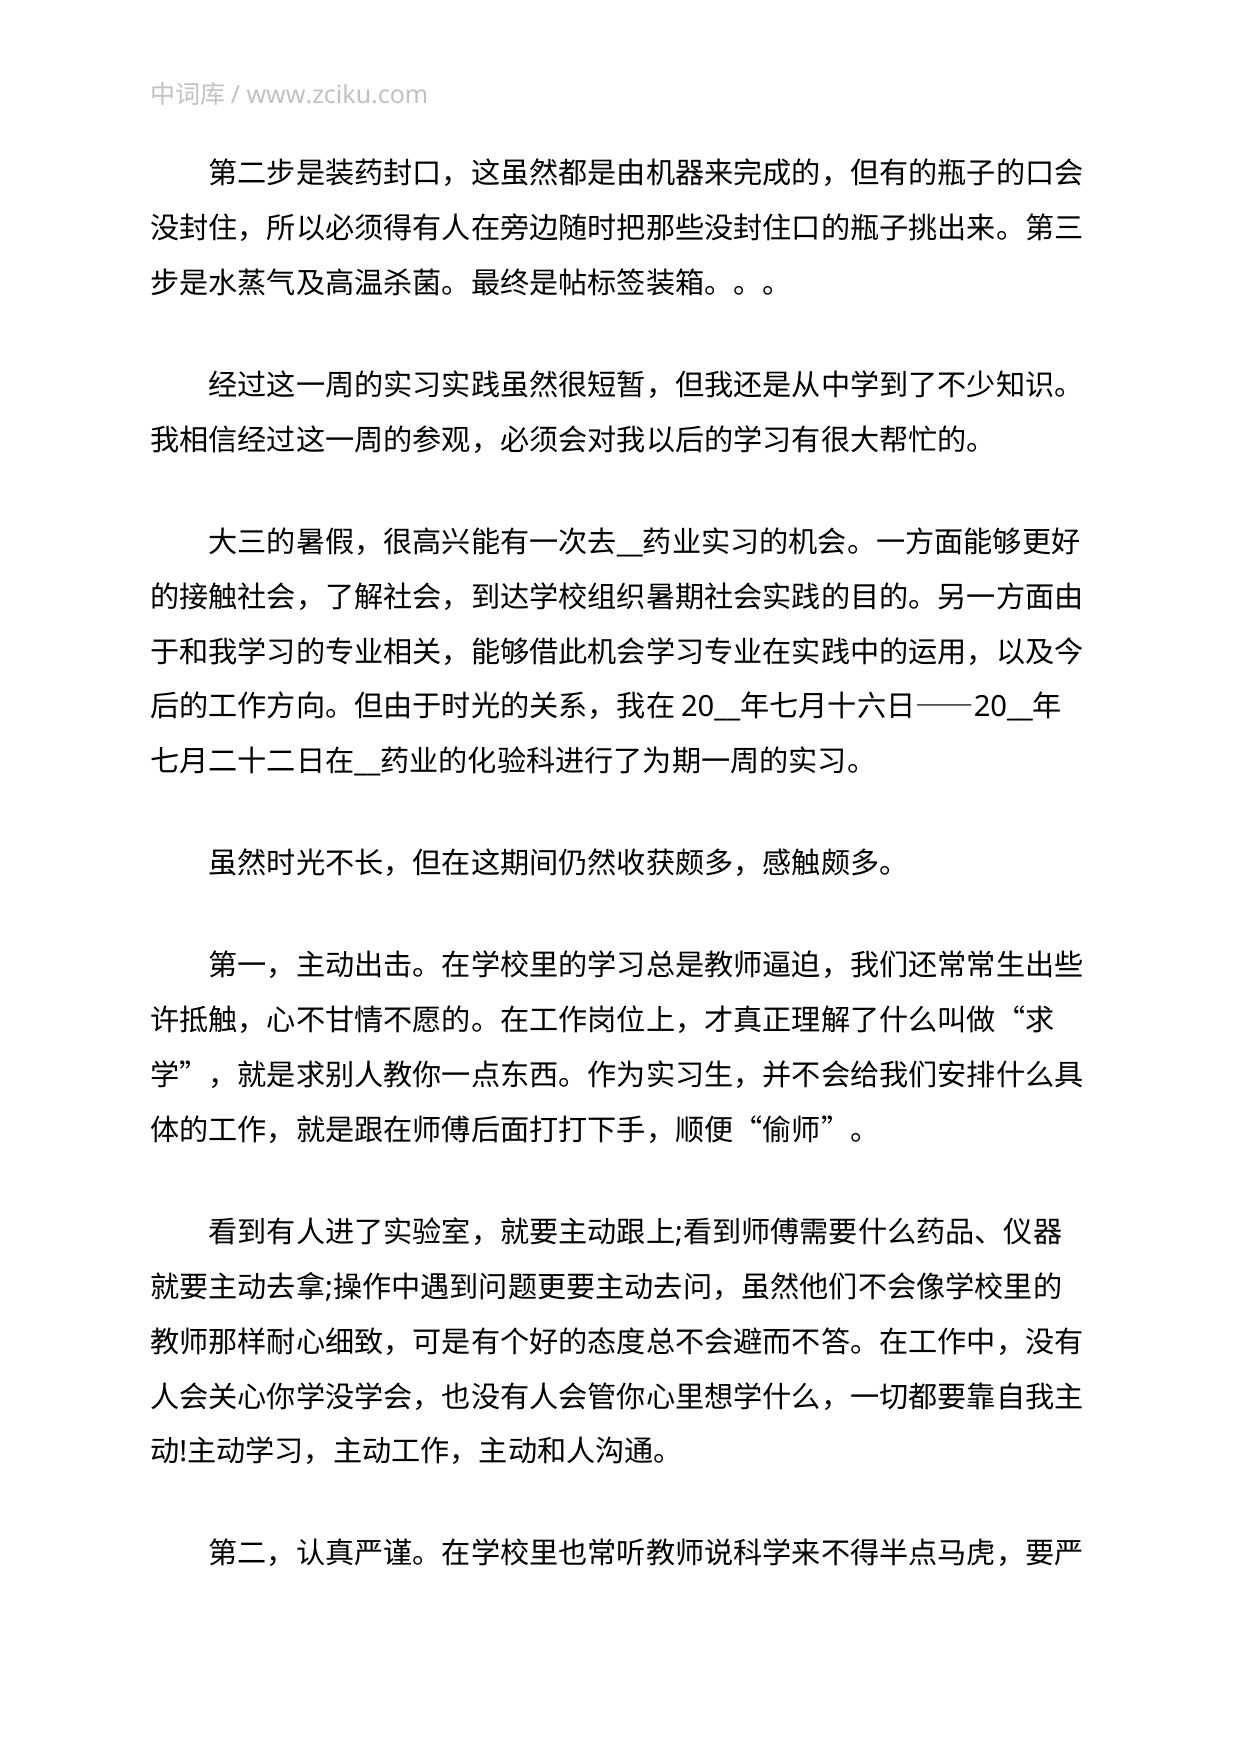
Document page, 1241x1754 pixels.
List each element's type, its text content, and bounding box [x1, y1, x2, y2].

text 虽然时光不长，但在这期间仍然收获颇多，感触颇多。 [150, 840, 1090, 882]
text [150, 1530, 1090, 1572]
text 看到有人进了实验室，就要主动跟上;看到师傅需要什么药品、仪器就要主动去拿;操作中遇到问题更要主动去问，虽然他们不会像学校里的教师那样耐心细致，可是有个好的态度总不会避而不答。在工作中，没有人会关心你学没学会，也没有人会管你心里想学什么，一切都要靠自我主动!主动学习，主动工作，主动和人沟通。 [150, 1208, 1090, 1470]
text 大三的暑假，很高兴能有一次去__药业实习的机会。一方面能够更好的接触社会，了解社会，到达学校组织暑期社会实践的目的。另一方面由于和我学习的专业相关，能够借此机会学习专业在实践中的运用，以及今后的工作方向。但由于时光的关系，我在20__年七月十六日——20__年七月二十二日在__药业的化验科进行了为期一周的实习。 [150, 518, 1090, 780]
text 第一，主动出击。在学校里的学习总是教师逼迫，我们还常常生出些许抵触，心不甘情不愿的。在工作岗位上，才真正理解了什么叫做“求学”，就是求别人教你一点东西。作为实习生，并不会给我们安排什么具体的工作，就是跟在师傅后面打打下手，顺便“偷师”。 [150, 942, 1090, 1149]
text 第二步是装药封口，这虽然都是由机器来完成的，但有的瓶子的口会没封住，所以必须得有人在旁边随时把那些没封住口的瓶子挑出来。第三步是水蒸气及高温杀菌。最终是帖标签装箱。。。 [150, 150, 1090, 302]
text 经过这一周的实习实践虽然很短暂，但我还是从中学到了不少知识。我相信经过这一周的参观，必须会对我以后的学习有很大帮忙的。 [150, 362, 1090, 459]
